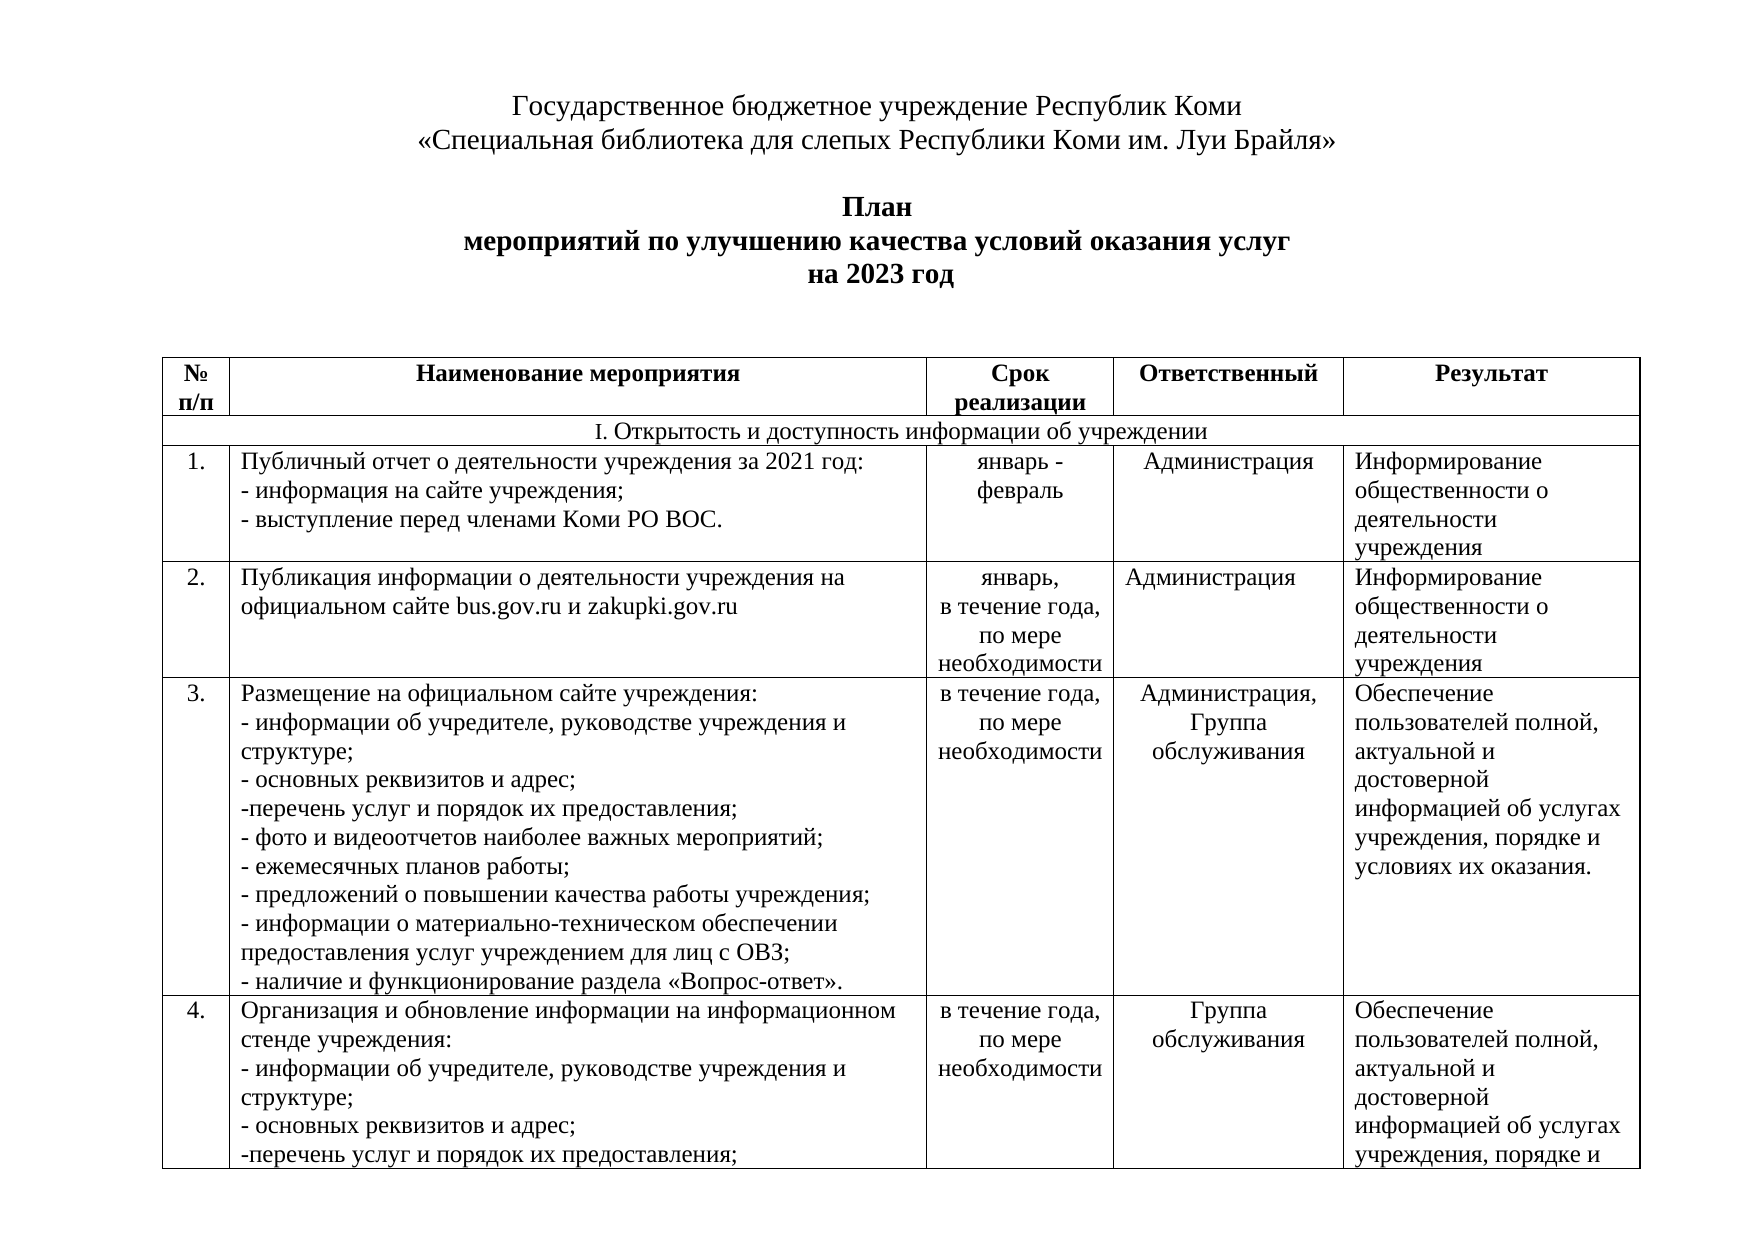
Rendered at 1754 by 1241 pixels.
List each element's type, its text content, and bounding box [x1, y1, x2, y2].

text на 2023 год [118, 256, 1636, 290]
table_cell 2. [163, 562, 229, 677]
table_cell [1344, 996, 1639, 1168]
text План [118, 189, 1636, 223]
table_cell Информирование общественности о деятельности учреждения [1344, 446, 1639, 561]
table_header № п/п [163, 358, 229, 415]
table_cell 3. [163, 678, 229, 994]
table_cell Информирование общественности о деятельности учреждения [1344, 562, 1639, 677]
text мероприятий по улучшению качества условий оказания услуг [118, 223, 1636, 256]
table_cell Группа обслуживания [1114, 996, 1343, 1168]
table_cell Администрация, Группа обслуживания [1114, 678, 1343, 994]
table_header Результат [1344, 358, 1639, 415]
table_cell Администрация [1114, 562, 1343, 677]
table_cell Публичный отчет о деятельности учреждения за 2021 год: - информация на сайте учреждения; - выступление перед членами Коми РО ВОС. [230, 446, 926, 561]
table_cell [230, 996, 926, 1168]
table_cell Администрация [1114, 446, 1343, 561]
table_header Срок реализации [927, 358, 1113, 415]
table_cell Размещение на официальном сайте учреждения: - информации об учредителе, руководстве учреждения и структуре; - основных реквизитов и адрес; -перечень услуг и порядок их предоставления; - фото и видеоотчетов наиболее важных мероприятий; - ежемесячных планов работы; - предложений о повышении качества работы учреждения; - информации о материально-техническом обеспечении предоставления услуг учреждением для лиц с ОВЗ; - наличие и функционирование раздела «Вопрос-ответ». [230, 678, 926, 994]
text «Специальная библиотека для слепых Республики Коми им. Луи Брайля» [118, 122, 1636, 156]
table_cell Публикация информации о деятельности учреждения на официальном сайте bus.gov.ru и zakupki.gov.ru [230, 562, 926, 677]
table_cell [927, 996, 1113, 1168]
table_cell I. Открытость и доступность информации об учреждении [163, 416, 1639, 445]
text Государственное бюджетное учреждение Республик Коми [118, 88, 1636, 122]
table_cell январь - февраль [927, 446, 1113, 561]
table_header Ответственный [1114, 358, 1343, 415]
table_header Наименование мероприятия [230, 358, 926, 415]
table_cell 1. [163, 446, 229, 561]
table_cell в течение года, по мере необходимости [927, 678, 1113, 994]
table_cell Обеспечение пользователей полной, актуальной и достоверной информацией об услугах учреждения, порядке и условиях их оказания. [1344, 678, 1639, 994]
table_cell 4. [163, 996, 229, 1168]
table_cell январь, в течение года, по мере необходимости [927, 562, 1113, 677]
